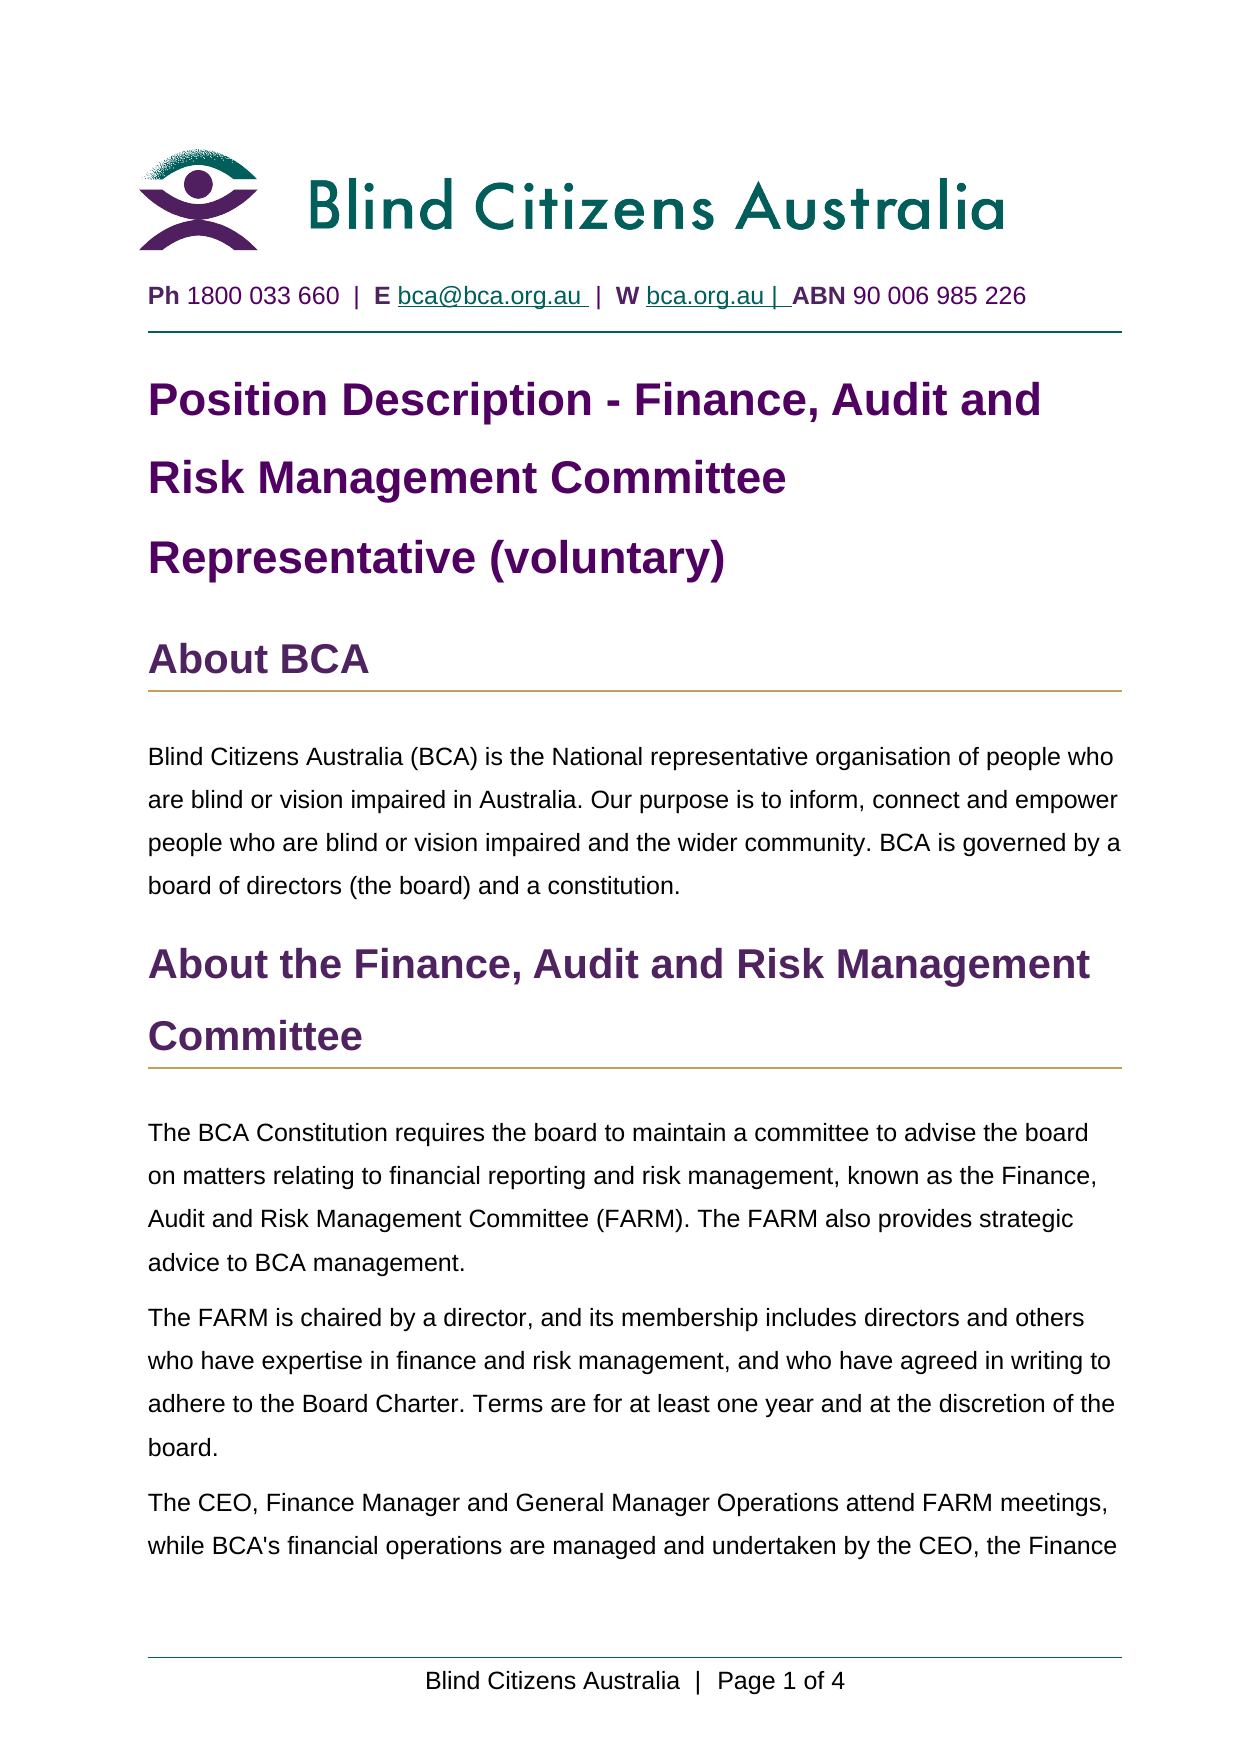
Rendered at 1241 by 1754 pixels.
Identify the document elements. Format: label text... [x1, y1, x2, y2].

subtitle Position Description - Finance, Audit and Risk Management Committee Representative (voluntary) [148, 372, 1122, 583]
text The BCA Constitution requires the board to maintain a committee to advise the board on matters relating to financial reporting and risk management, known as the Finance, Audit and Risk Management Committee (FARM). The FARM also provides strategic advice to BCA management. [148, 1118, 1122, 1276]
subtitle About BCA [148, 634, 1122, 690]
picture [118, 130, 1026, 267]
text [148, 1488, 1122, 1560]
subtitle About the Finance, Audit and Risk Management Committee [148, 939, 1122, 1067]
text The FARM is chaired by a director, and its membership includes directors and others who have expertise in finance and risk management, and who have agreed in writing to adhere to the Board Charter. Terms are for at least one year and at the discretion of the board. [148, 1303, 1122, 1461]
text Blind Citizens Australia (BCA) is the National representative organisation of people who are blind or vision impaired in Australia. Our purpose is to inform, connect and empower people who are blind or vision impaired and the wider community. BCA is governed by a board of directors (the board) and a constitution. [148, 741, 1122, 899]
text Ph 1800 033 660 | E bca@bca.org.au | W bca.org.au | ABN 90 006 985 226 [148, 281, 1122, 331]
